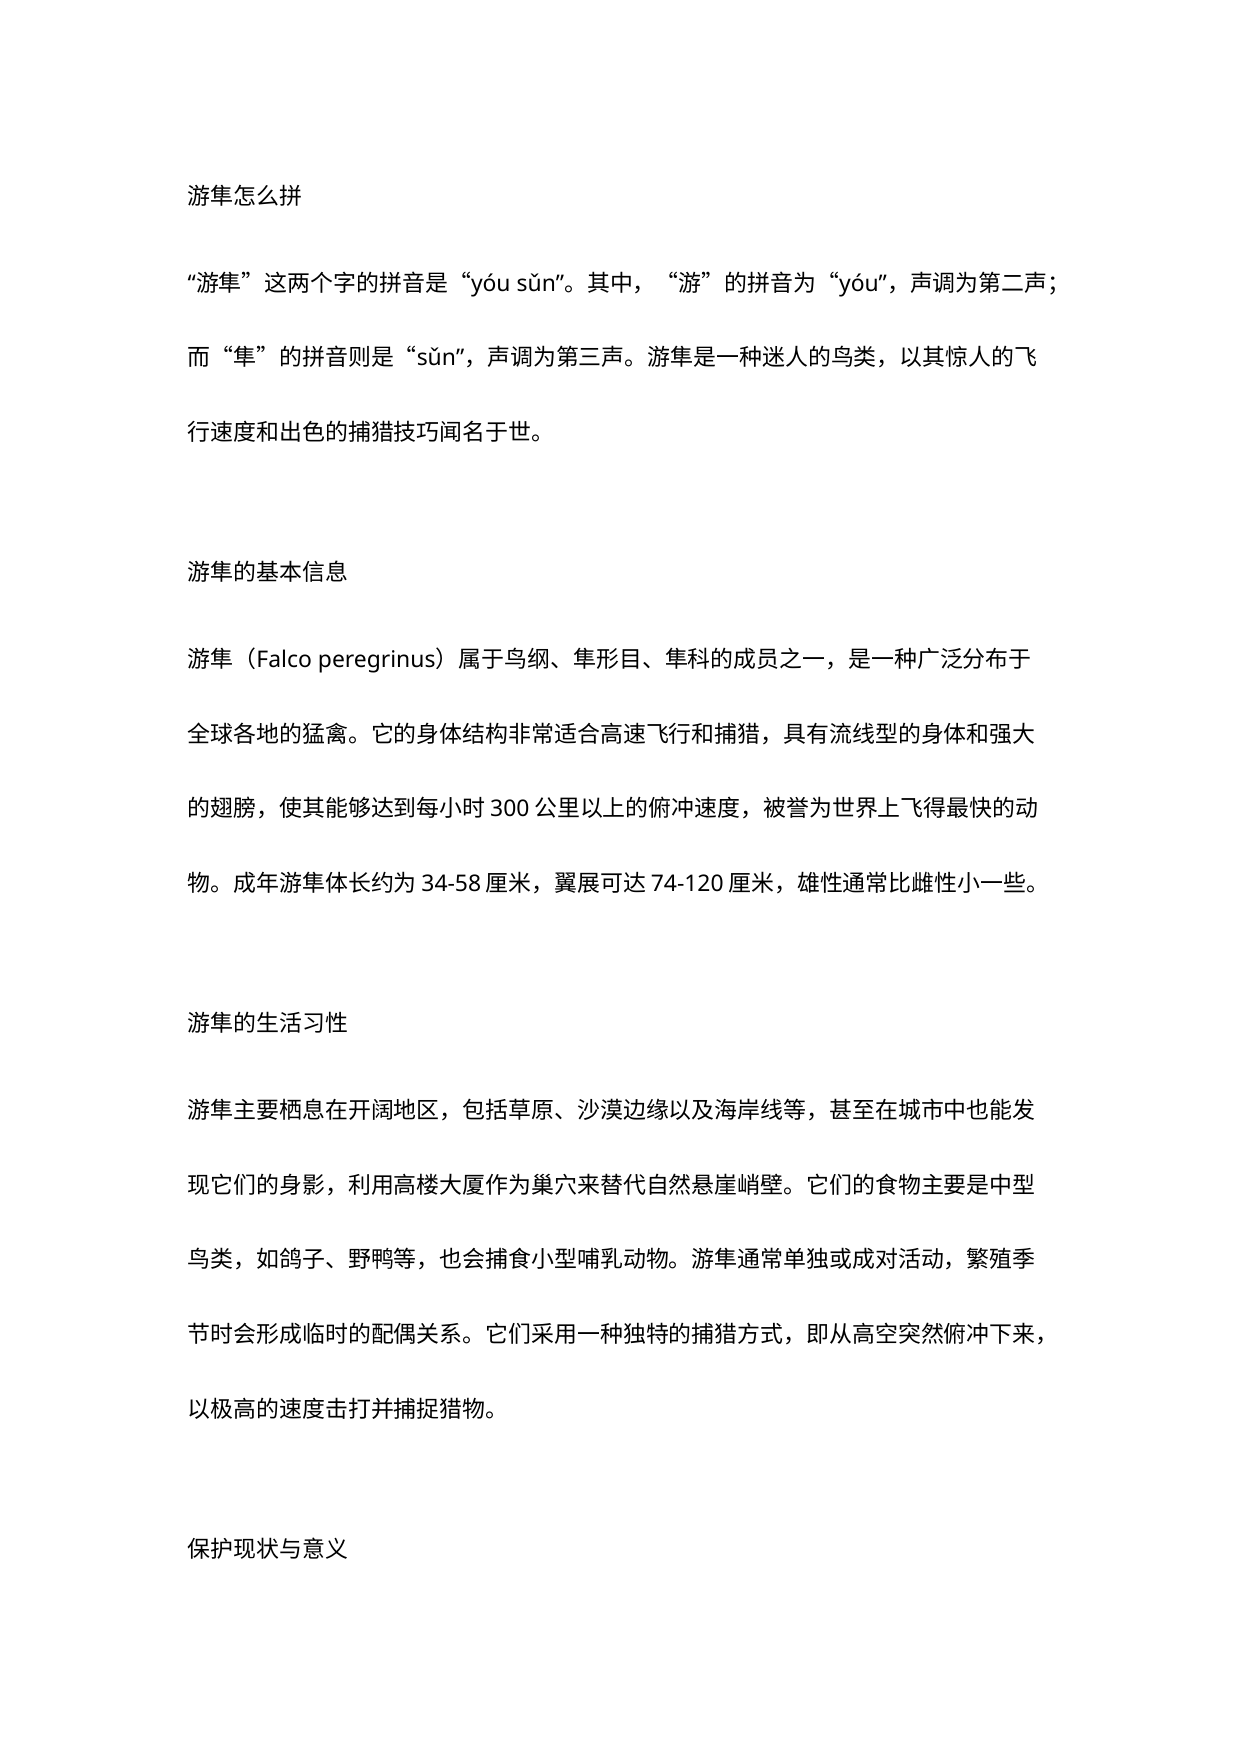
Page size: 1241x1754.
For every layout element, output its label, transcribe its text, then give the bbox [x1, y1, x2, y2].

text 游隼怎么拼 [187, 162, 1053, 227]
text 游隼（Falco peregrinus）属于鸟纲、隼形目、隼科的成员之一，是一种广泛分布于全球各地的猛禽。它的身体结构非常适合高速飞行和捕猎，具有流线型的身体和强大的翅膀，使其能够达到每小时300公里以上的俯冲速度，被誉为世界上飞得最快的动物。成年游隼体长约为34-58厘米，翼展可达74-120厘米，雄性通常比雌性小一些。 [187, 625, 1053, 914]
text 保护现状与意义 [187, 1515, 1053, 1580]
text 游隼的基本信息 [187, 538, 1053, 603]
text “游隼”这两个字的拼音是“yóu sǔn”。其中，“游”的拼音为“yóu”，声调为第二声；而“隼”的拼音则是“sǔn”，声调为第三声。游隼是一种迷人的鸟类，以其惊人的飞行速度和出色的捕猎技巧闻名于世。 [187, 248, 1053, 463]
text 游隼主要栖息在开阔地区，包括草原、沙漠边缘以及海岸线等，甚至在城市中也能发现它们的身影，利用高楼大厦作为巢穴来替代自然悬崖峭壁。它们的食物主要是中型鸟类，如鸽子、野鸭等，也会捕食小型哺乳动物。游隼通常单独或成对活动，繁殖季节时会形成临时的配偶关系。它们采用一种独特的捕猎方式，即从高空突然俯冲下来，以极高的速度击打并捕捉猎物。 [187, 1076, 1053, 1440]
text 游隼的生活习性 [187, 989, 1053, 1054]
